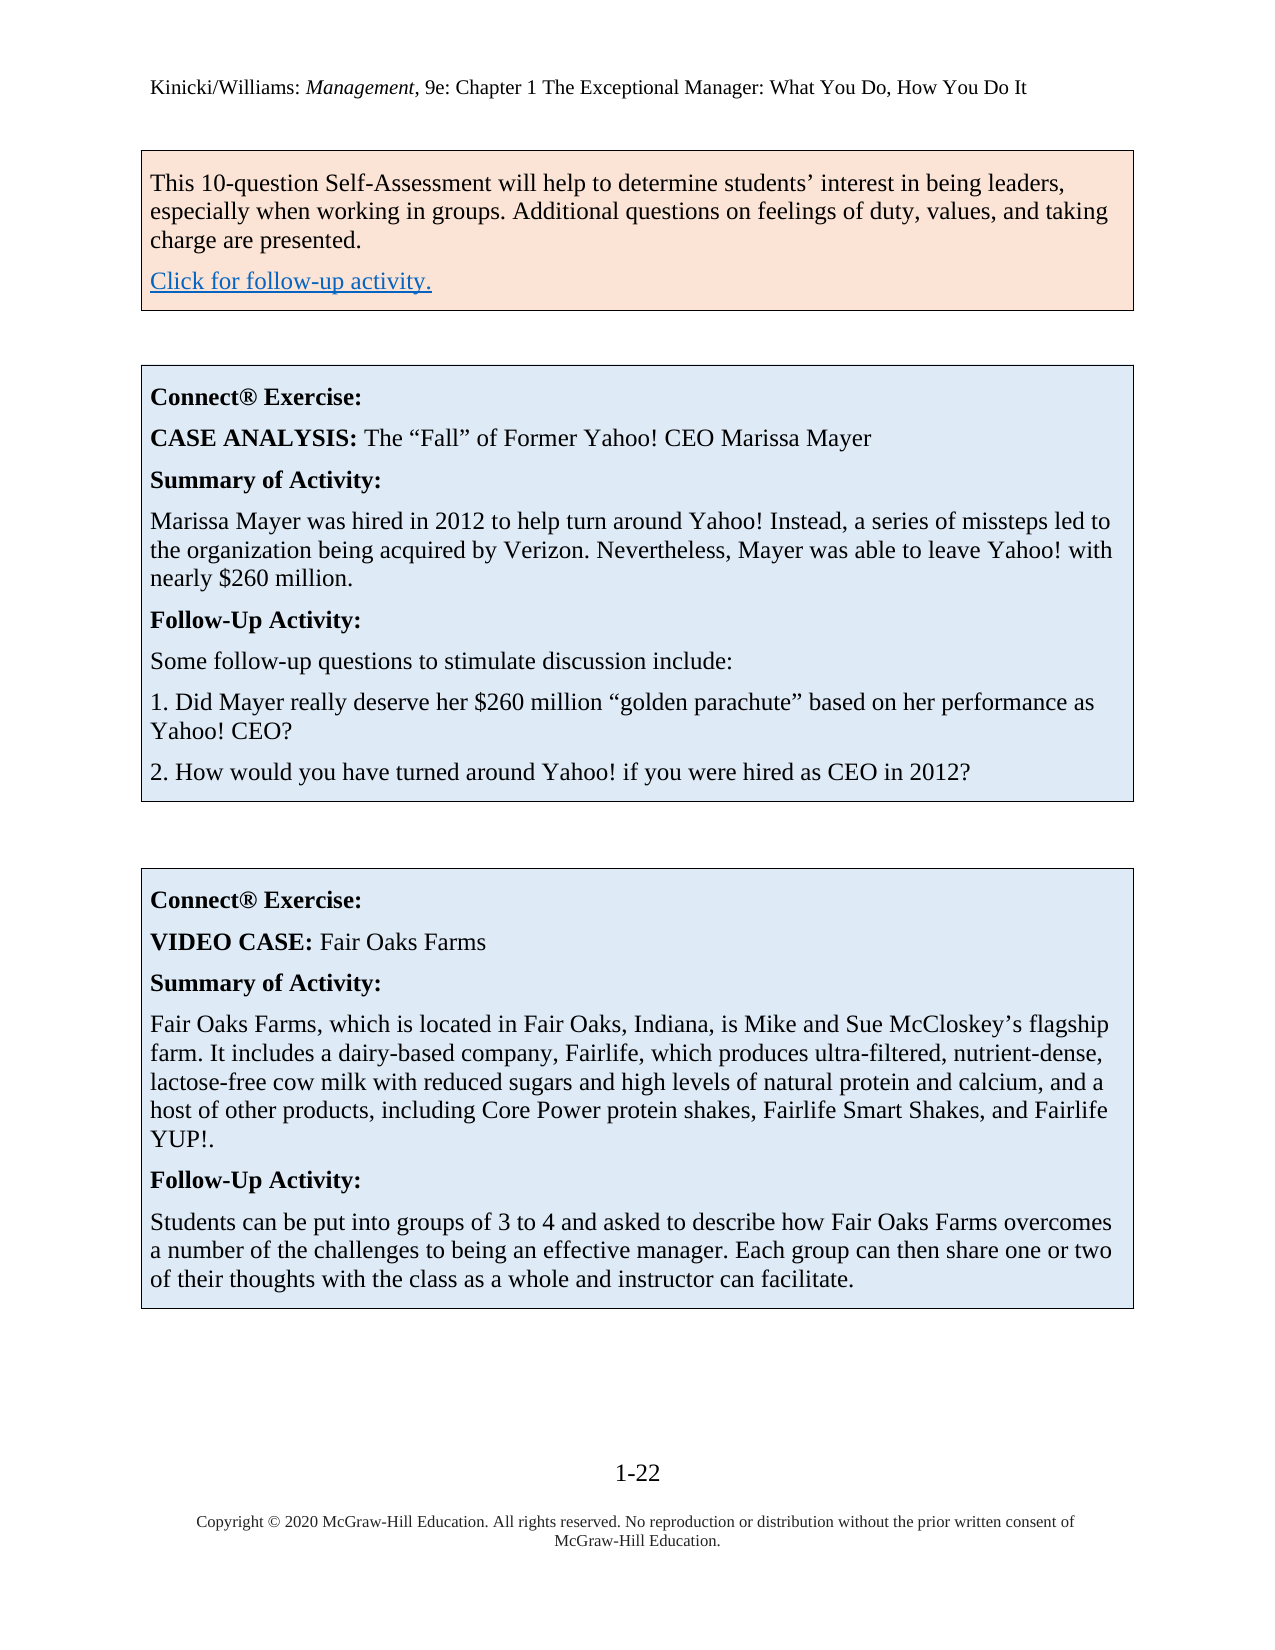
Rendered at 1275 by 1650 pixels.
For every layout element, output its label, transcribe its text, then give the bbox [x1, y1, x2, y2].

text Connect® Exercise: [142, 366, 1133, 406]
text VIDEO CASE: Fair Oaks Farms [142, 909, 1133, 950]
text Fair Oaks Farms, which is located in Fair Oaks, Indiana, is Mike and Sue McCloskey’s flagship farm. It includes a dairy-based company, Fairlife, which produces ultra-filtered, nutrient-dense, lactose-free cow milk with reduced sugars and high levels of natural protein and calcium, and a host of other products, including Core Power protein shakes, Fairlife Smart Shakes, and Fairlife YUP!. [142, 992, 1133, 1148]
text Click for follow-up activity. [142, 249, 1133, 310]
text Follow-Up Activity: [142, 1148, 1133, 1189]
text Follow-Up Activity: [142, 587, 1133, 628]
text CASE ANALYSIS: The “Fall” of Former Yahoo! CEO Marissa Mayer [142, 406, 1133, 447]
text Summary of Activity: [142, 447, 1133, 488]
text 1. Did Mayer really deserve her $260 million “golden parachute” based on her performance as Yahoo! CEO? [142, 669, 1133, 739]
text Connect® Exercise: [142, 869, 1133, 909]
text Marissa Mayer was hired in 2012 to help turn around Yahoo! Instead, a series of missteps led to the organization being acquired by Verizon. Nevertheless, Mayer was able to leave Yahoo! with nearly $260 million. [142, 488, 1133, 587]
text This 10-question Self-Assessment will help to determine students’ interest in being leaders, especially when working in groups. Additional questions on feelings of duty, values, and taking charge are presented. [142, 151, 1133, 249]
text Some follow-up questions to stimulate discussion include: [142, 628, 1133, 669]
text Students can be put into groups of 3 to 4 and asked to describe how Fair Oaks Farms overcomes a number of the challenges to being an effective manager. Each group can then share one or two of their thoughts with the class as a whole and instructor can facilitate. [142, 1189, 1133, 1308]
text 2. How would you have turned around Yahoo! if you were hired as CEO in 2012? [142, 739, 1133, 801]
text Summary of Activity: [142, 950, 1133, 992]
